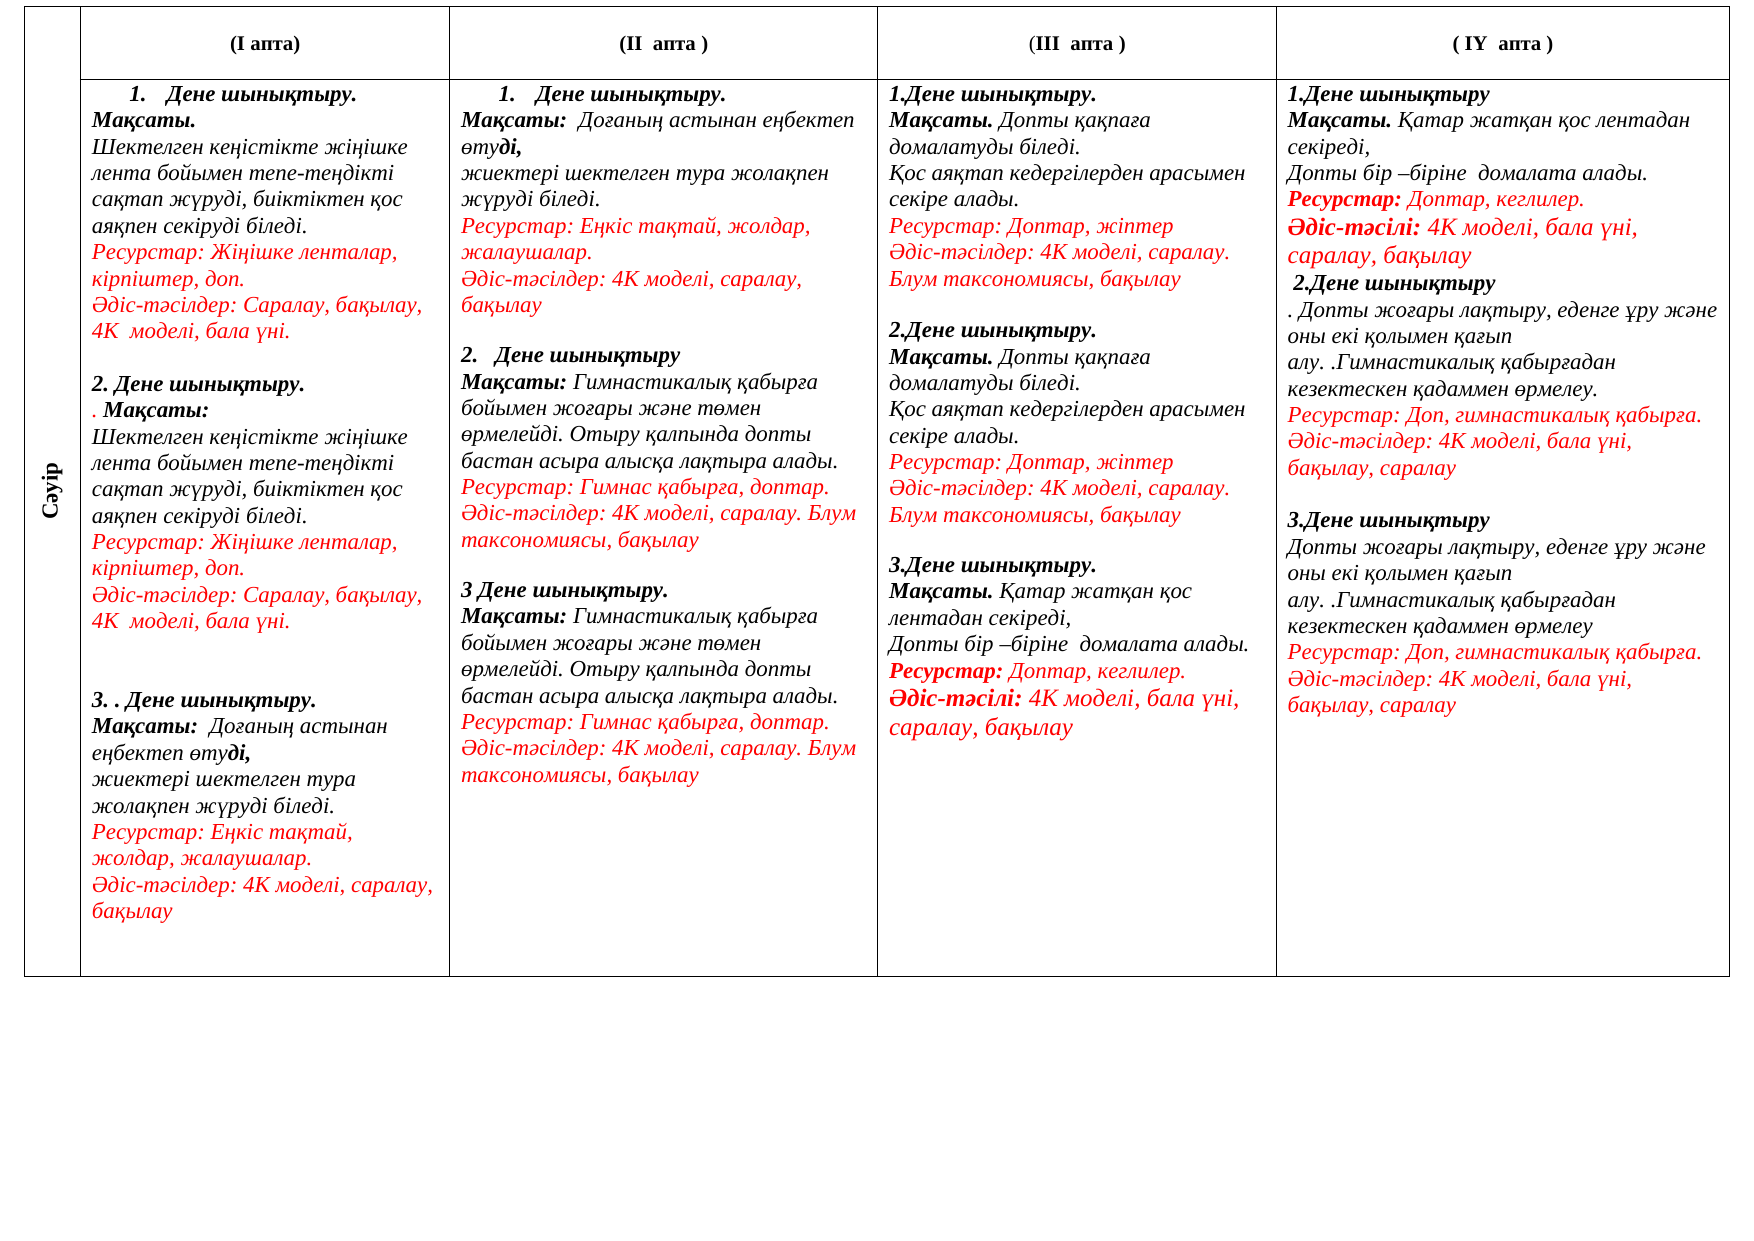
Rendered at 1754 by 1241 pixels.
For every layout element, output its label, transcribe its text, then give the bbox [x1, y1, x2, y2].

table_cell 1.Дене шынықтыру. Мақсаты. Допты қақпаға домалатуды біледі. Қос аяқтап кедергілерден арасымен секіре алады. Ресурстар: Доптар, жіптер Әдіс-тәсілдер: 4К моделі, саралау. Блум таксономиясы, бақылау 2.Дене шынықтыру. Мақсаты. Допты қақпаға домалатуды біледі. Қос аяқтап кедергілерден арасымен секіре алады. Ресурстар: Доптар, жіптер Әдіс-тәсілдер: 4К моделі, саралау. Блум таксономиясы, бақылау 3.Дене шынықтыру. Мақсаты. Қатар жатқан қос лентадан секіреді, Допты бір –біріне домалата алады. Ресурстар: Доптар, кеглилер. Әдіс-тәсілі: 4К моделі, бала үні, саралау, бақылау [878, 80, 1276, 976]
table_header Сәуір [25, 7, 80, 976]
table_cell Дене шынықтыру. Мақсаты: Доғаның астынан еңбектеп өтуді, жиектері шектелген тура жолақпен жүруді біледі. Ресурстар: Еңкіс тақтай, жолдар, жалаушалар. Әдіс-тәсілдер: 4К моделі, саралау, бақылау 2. Дене шынықтыру Мақсаты: Гимнастикалық қабырға бойымен жоғары және төмен өрмелейді. Отыру қалпында допты бастан асыра алысқа лақтыра алады. Ресурстар: Гимнас қабырға, доптар. Әдіс-тәсілдер: 4К моделі, саралау. Блум таксономиясы, бақылау 3 Дене шынықтыру. Мақсаты: Гимнастикалық қабырға бойымен жоғары және төмен өрмелейді. Отыру қалпында допты бастан асыра алысқа лақтыра алады. Ресурстар: Гимнас қабырға, доптар. Әдіс-тәсілдер: 4К моделі, саралау. Блум таксономиясы, бақылау [450, 80, 877, 976]
table_header (II апта ) [450, 7, 877, 79]
table_cell 1.Дене шынықтыру Мақсаты. Қатар жатқан қос лентадан секіреді, Допты бір –біріне домалата алады. Ресурстар: Доптар, кеглилер. Әдіс-тәсілі: 4К моделі, бала үні, саралау, бақылау 2.Дене шынықтыру . Допты жоғары лақтыру, еденге ұру және оны екі қолымен қағып алу. .Гимнастикалық қабырғадан кезектескен қадаммен өрмелеу. Ресурстар: Доп, гимнастикалық қабырға. Әдіс-тәсілдер: 4К моделі, бала үні, бақылау, саралау 3.Дене шынықтыру Допты жоғары лақтыру, еденге ұру және оны екі қолымен қағып алу. .Гимнастикалық қабырғадан кезектескен қадаммен өрмелеу Ресурстар: Доп, гимнастикалық қабырға. Әдіс-тәсілдер: 4К моделі, бала үні, бақылау, саралау [1277, 80, 1729, 976]
table_header (III апта ) [878, 7, 1276, 79]
table_cell Дене шынықтыру. Мақсаты. Шектелген кеңістікте жіңішке лента бойымен тепе-теңдікті сақтап жүруді, биіктіктен қос аяқпен секіруді біледі. Ресурстар: Жіңішке ленталар, кірпіштер, доп. Әдіс-тәсілдер: Саралау, бақылау, 4К моделі, бала үні. 2. Дене шынықтыру. . Мақсаты: Шектелген кеңістікте жіңішке лента бойымен тепе-теңдікті сақтап жүруді, биіктіктен қос аяқпен секіруді біледі. Ресурстар: Жіңішке ленталар, кірпіштер, доп. Әдіс-тәсілдер: Саралау, бақылау, 4К моделі, бала үні. 3. . Дене шынықтыру. Мақсаты: Доғаның астынан еңбектеп өтуді, жиектері шектелген тура жолақпен жүруді біледі. Ресурстар: Еңкіс тақтай, жолдар, жалаушалар. Әдіс-тәсілдер: 4К моделі, саралау, бақылау [81, 80, 449, 976]
table_header (I апта) [81, 7, 449, 79]
table_header ( IY апта ) [1277, 7, 1729, 79]
